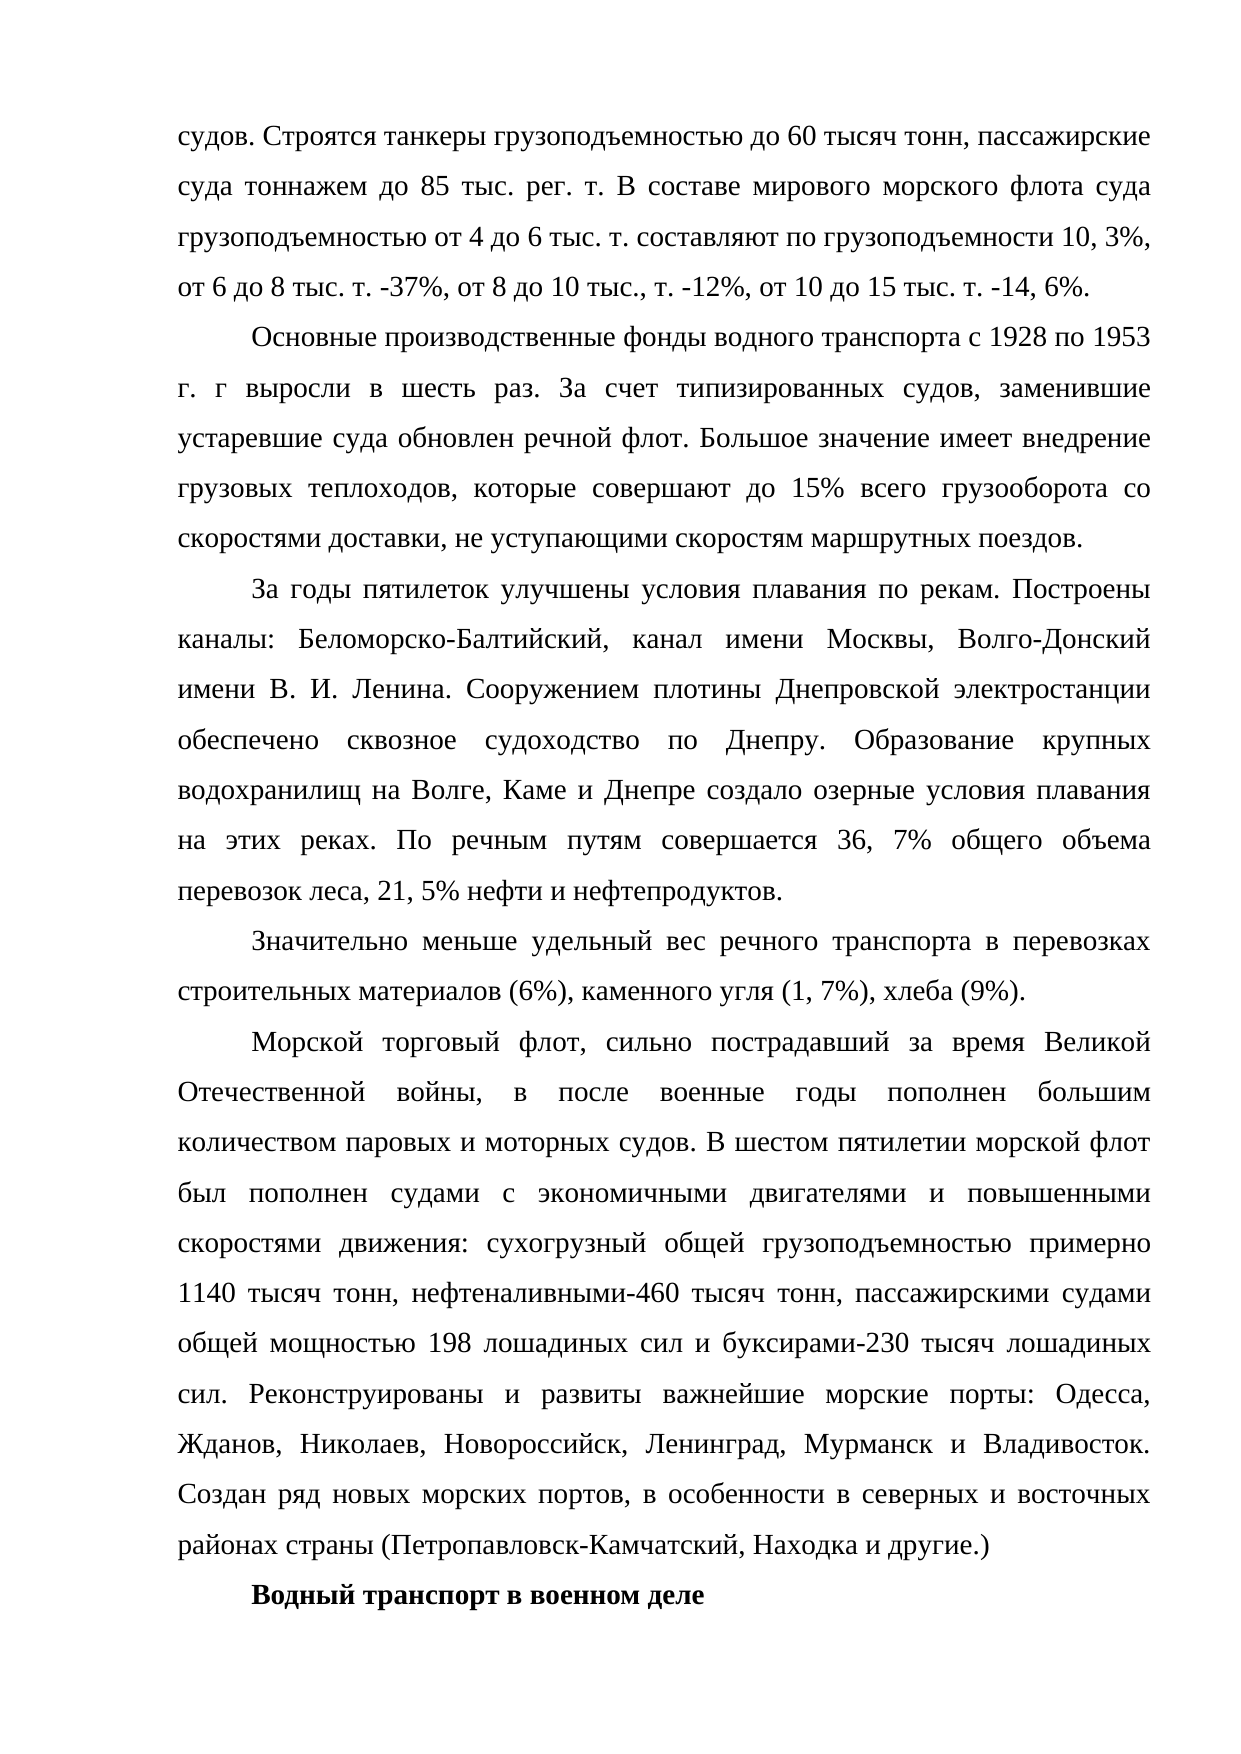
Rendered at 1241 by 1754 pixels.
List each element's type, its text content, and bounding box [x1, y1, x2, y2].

text Значительно меньше удельный вес речного транспорта в перевозках строительных материалов (6%), каменного угля (1, 7%), хлеба (9%). [177, 923, 1152, 1007]
subtitle Водный транспорт в военном деле [177, 1577, 1152, 1611]
text Морской торговый флот, сильно пострадавший за время Великой Отечественной войны, в после военные годы пополнен большим количеством паровых и моторных судов. В шестом пятилетии морской флот был пополнен судами с экономичными двигателями и повышенными скоростями движения: сухогрузный общей грузоподъемностью примерно 1140 тысяч тонн, нефтеналивными-460 тысяч тонн, пассажирскими судами общей мощностью 198 лошадиных сил и буксирами-230 тысяч лошадиных сил. Реконструированы и развиты важнейшие морские порты: Одесса, Жданов, Николаев, Новороссийск, Ленинград, Мурманск и Владивосток. Создан ряд новых морских портов, в особенности в северных и восточных районах страны (Петропавловск-Камчатский, Находка и другие.) [177, 1024, 1152, 1560]
text Основные производственные фонды водного транспорта с 1928 по . г выросли в шесть раз. За счет типизированных судов, заменившие устаревшие суда обновлен речной флот. Большое значение имеет внедрение грузовых теплоходов, которые совершают до 15% всего грузооборота со скоростями доставки, не уступающими скоростям маршрутных поездов. [177, 319, 1152, 554]
text За годы пятилеток улучшены условия плавания по рекам. Построены каналы: Беломорско-Балтийский, канал имени Москвы, Волго-Донский имени В. И. Ленина. Сооружением плотины Днепровской электростанции обеспечено сквозное судоходство по Днепру. Образование крупных водохранилищ на Волге, Каме и Днепре создало озерные условия плавания на этих реках. По речным путям совершается 36, 7% общего объема перевозок леса, 21, 5% нефти и нефтепродуктов. [177, 571, 1152, 906]
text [177, 118, 1152, 303]
